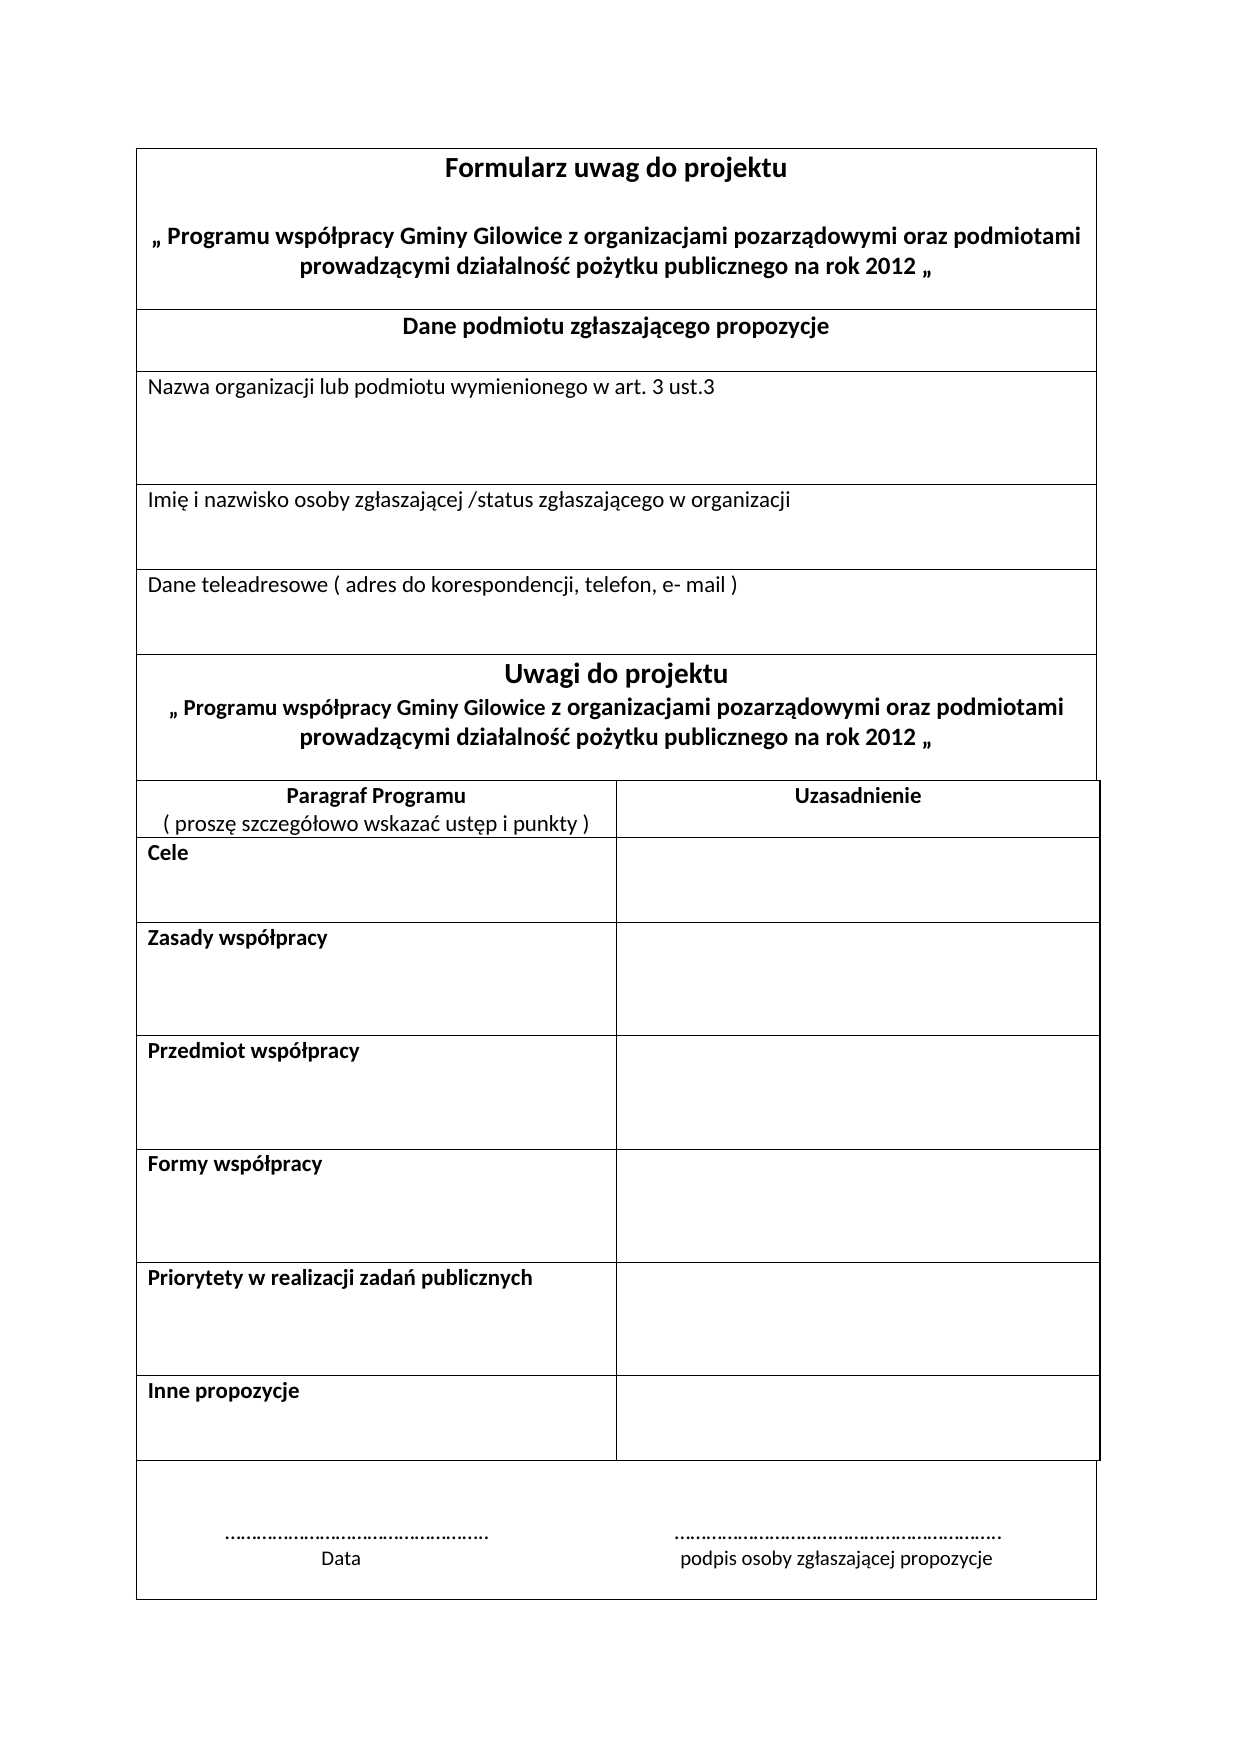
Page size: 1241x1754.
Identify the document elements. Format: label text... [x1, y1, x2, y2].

table_cell Przedmiot współpracy [137, 1036, 616, 1148]
table_cell Dane podmiotu zgłaszającego propozycje [137, 310, 1096, 371]
table_header Formularz uwag do projektu „ Programu współpracy Gminy Gilowice z organizacjami pozarządowymi oraz podmiotami prowadzącymi działalność pożytku publicznego na rok 2012 „ [137, 149, 1096, 309]
table_cell [617, 923, 1099, 1035]
table_cell Inne propozycje [137, 1376, 616, 1460]
table_cell [617, 1263, 1099, 1375]
table_cell Paragraf Programu ( proszę szczegółowo wskazać ustęp i punkty ) [137, 781, 616, 837]
table_cell Dane teleadresowe ( adres do korespondencji, telefon, e- mail ) [137, 570, 1096, 654]
table_cell [617, 1036, 1099, 1148]
table_cell Uwagi do projektu „ Programu współpracy Gminy Gilowice z organizacjami pozarządowymi oraz podmiotami prowadzącymi działalność pożytku publicznego na rok 2012 „ [137, 655, 1096, 780]
table_cell ………………………………………….. …………………………………………………….. Data podpis osoby zgłaszającej propozycje [137, 1461, 1096, 1598]
table_cell [617, 1150, 1099, 1262]
table_cell Uzasadnienie [617, 781, 1099, 837]
table_cell Nazwa organizacji lub podmiotu wymienionego w art. 3 ust.3 [137, 372, 1096, 484]
table_cell Zasady współpracy [137, 923, 616, 1035]
table_cell Cele [137, 838, 616, 922]
table_cell [617, 838, 1099, 922]
table_cell Imię i nazwisko osoby zgłaszającej /status zgłaszającego w organizacji [137, 485, 1096, 569]
table_cell Formy współpracy [137, 1150, 616, 1262]
table_cell [617, 1376, 1099, 1460]
table_cell Priorytety w realizacji zadań publicznych [137, 1263, 616, 1375]
